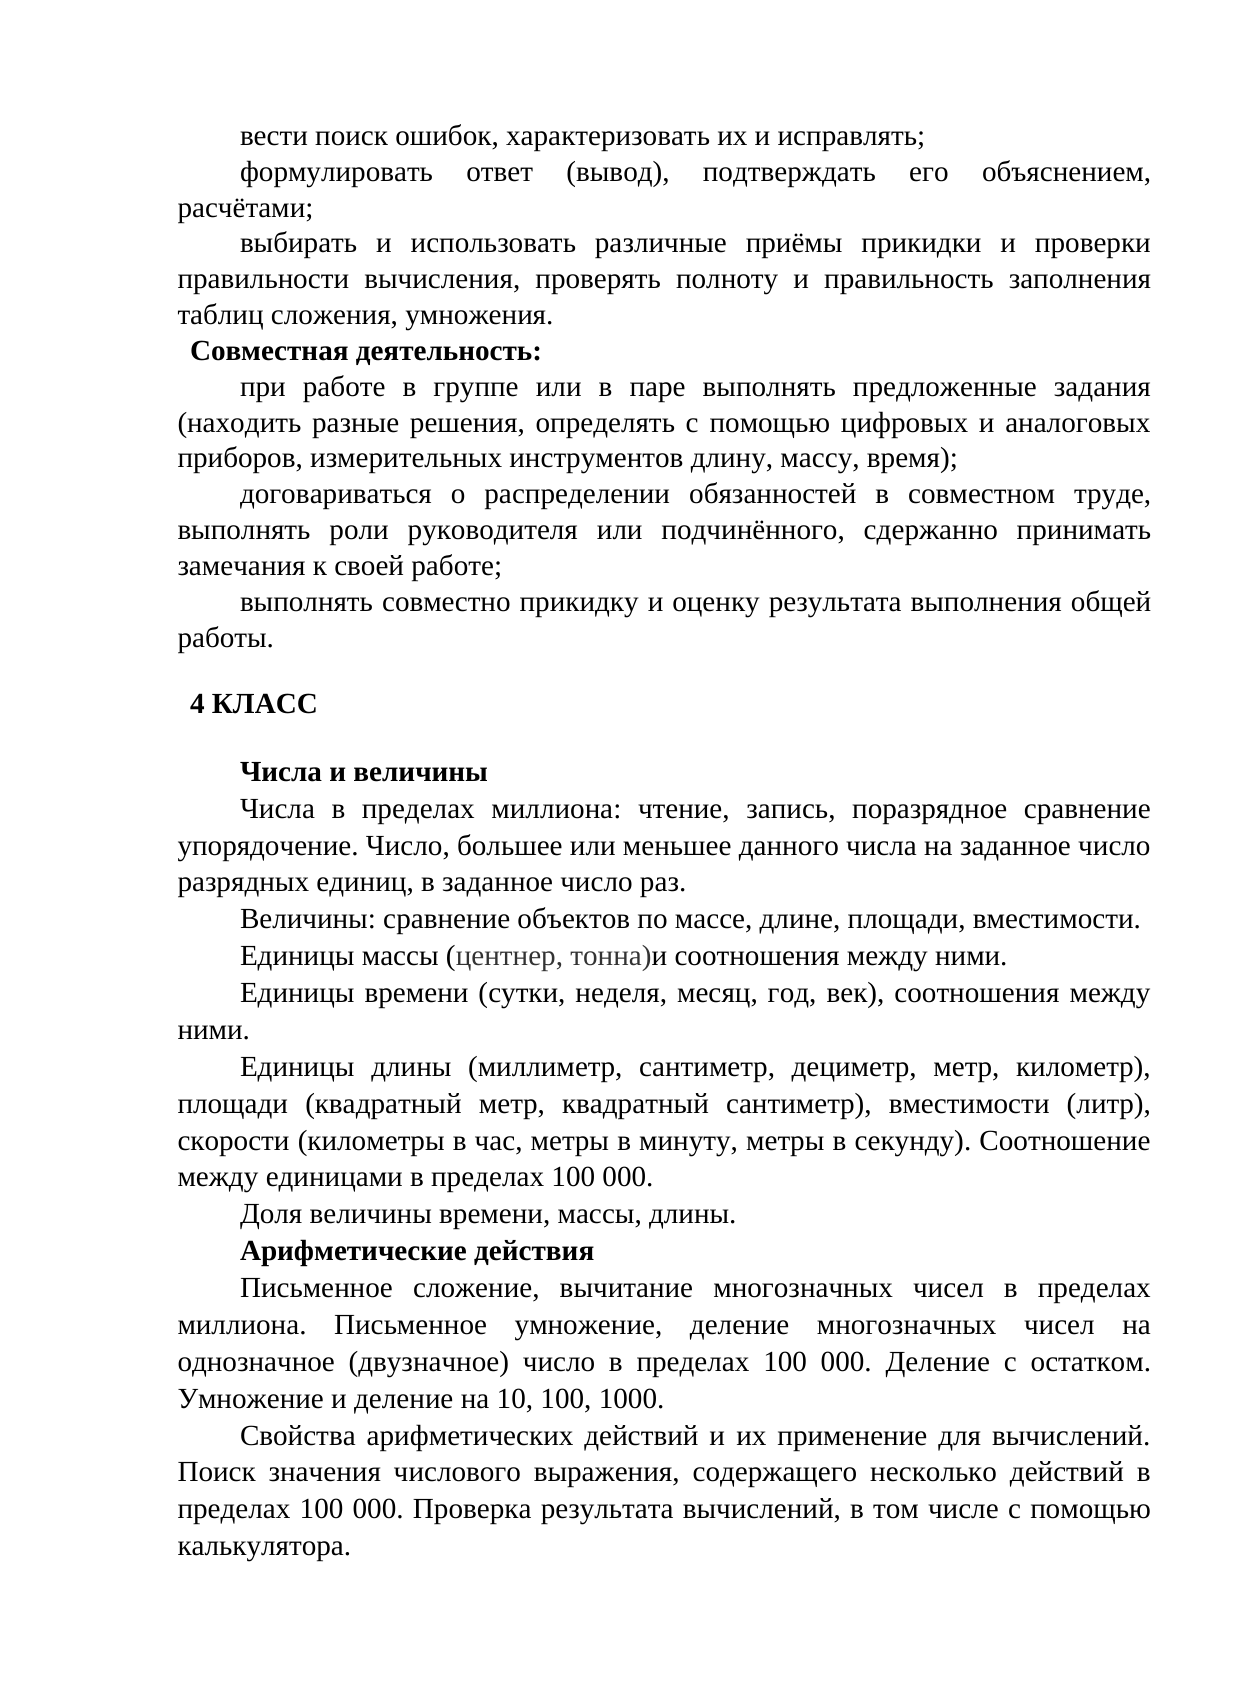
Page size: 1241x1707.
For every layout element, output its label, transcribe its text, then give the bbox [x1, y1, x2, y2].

text Совместная деятельность: [190, 333, 1152, 367]
text Единицы времени (сутки, неделя, месяц, год, век), соотношения между ними. [177, 975, 1152, 1046]
text Числа в пределах миллиона: чтение, запись, поразрядное сравнение упорядочение. Число, большее или меньшее данного числа на заданное число разрядных единиц, в заданное число раз. [177, 791, 1152, 898]
text Числа и величины [177, 754, 1152, 787]
text выбирать и использовать различные приёмы прикидки и проверки правильности вычисления, проверять полноту и правильность заполнения таблиц сложения, умножения. [177, 226, 1152, 331]
text 4 КЛАСС [190, 686, 1152, 720]
text Письменное сложение, вычитание многозначных чисел в пределах миллиона. Письменное умножение, деление многозначных чисел на однозначное (двузначное) число в пределах 100 000. Деление с остатком. Умножение и деление на 10, 100, 1000. [177, 1270, 1152, 1414]
text Величины: сравнение объектов по массе, длине, площади, вместимости. [177, 901, 1152, 935]
text при работе в группе или в паре выполнять предложенные задания (находить разные решения, определять с помощью цифровых и аналоговых приборов, измерительных инструментов длину, массу, время); [177, 369, 1152, 474]
text Свойства арифметических действий и их применение для вычислений. Поиск значения числового выражения, содержащего несколько действий в пределах 100 000. Проверка результата вычислений, в том числе с помощью калькулятора. [177, 1418, 1152, 1562]
text Доля величины времени, массы, длины. [177, 1196, 1152, 1230]
text выполнять совместно прикидку и оценку результата выполнения общей работы. [177, 584, 1152, 653]
text формулировать ответ (вывод), подтверждать его объяснением, расчётами; [177, 154, 1152, 223]
text Арифметические действия [177, 1233, 1152, 1267]
text договариваться о распределении обязанностей в совместном труде, выполнять роли руководителя или подчинённого, сдержанно принимать замечания к своей работе; [177, 476, 1152, 582]
text Единицы длины (миллиметр, сантиметр, дециметр, метр, километр), площади (квадратный метр, квадратный сантиметр), вместимости (литр), скорости (километры в час, метры в минуту, метры в секунду). Соотношение между единицами в пределах 100 000. [177, 1049, 1152, 1193]
text вести поиск ошибок, характеризовать их и исправлять; [177, 118, 1152, 152]
text Единицы массы (центнер, тонна)и соотношения между ними. [177, 938, 1152, 972]
